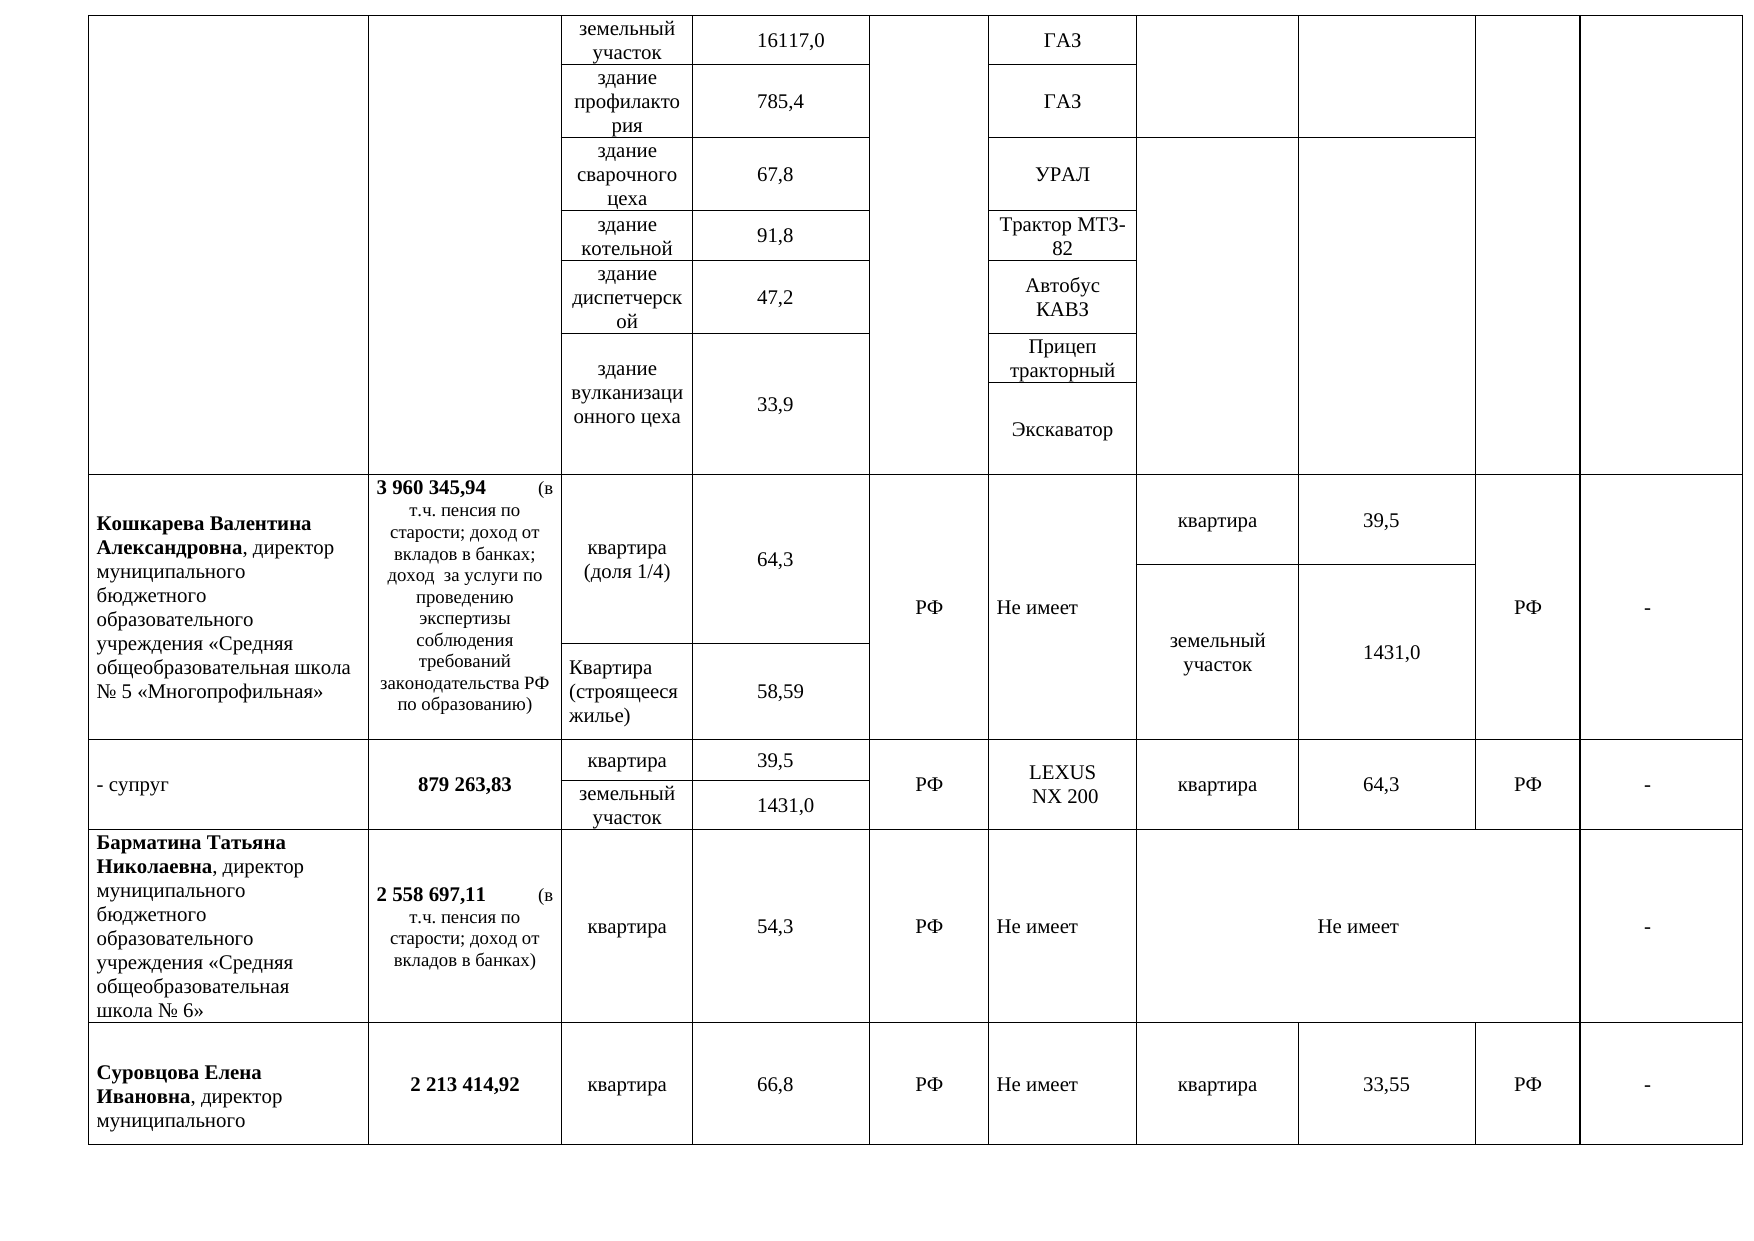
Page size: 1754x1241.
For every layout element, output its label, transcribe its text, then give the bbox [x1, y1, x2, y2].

table_cell 64,3 [1299, 740, 1475, 829]
table_cell 58,59 [693, 644, 869, 739]
table_cell земельный участок [562, 16, 692, 64]
table_cell РФ [1476, 740, 1579, 829]
table_cell 3 960 345,94 (в т.ч. пенсия по старости; доход от вкладов в банках; доход за услуги по проведению экспертизы соблюдения требований законодательства РФ по образованию) [369, 475, 561, 739]
table_cell - [1581, 1023, 1742, 1144]
table_cell Не имеет [989, 1023, 1136, 1144]
table_cell - супруг [89, 740, 368, 829]
table_cell 1431,0 [1299, 565, 1475, 739]
table_cell УРАЛ [989, 138, 1136, 210]
table_cell квартира [1137, 740, 1298, 829]
table_cell ГАЗ [989, 65, 1136, 137]
table_cell Прицеп тракторный [989, 334, 1136, 382]
table_cell 33,9 [693, 334, 869, 474]
table_cell здание сварочного цеха [562, 138, 692, 210]
table_cell РФ [1476, 1023, 1579, 1144]
table_cell LEXUS NX 200 [989, 740, 1136, 829]
table_cell 1431,0 [693, 781, 869, 829]
table_cell 2 213 414,92 [369, 1023, 561, 1144]
table_cell Не имеет [989, 830, 1136, 1022]
table_cell [1299, 138, 1475, 474]
table_cell - [1581, 830, 1742, 1022]
table_cell Трактор МТЗ-82 [989, 211, 1136, 259]
table_cell - [1581, 740, 1742, 829]
table_cell квартира [1137, 1023, 1298, 1144]
table_cell 39,5 [1299, 475, 1475, 564]
table_cell ГАЗ [989, 16, 1136, 64]
table_cell - [1581, 475, 1742, 739]
table_cell Не имеет [1137, 830, 1579, 1022]
table_cell здание вулканизационного цеха [562, 334, 692, 474]
table_cell Барматина Татьяна Николаевна, директор муниципального бюджетного образовательного учреждения «Средняя общеобразовательная школа № 6» [89, 830, 368, 1022]
table_cell 33,55 [1299, 1023, 1475, 1144]
table_cell 47,2 [693, 261, 869, 333]
table_cell РФ [1476, 475, 1579, 739]
table_cell 66,8 [693, 1023, 869, 1144]
table_cell Не имеет [989, 475, 1136, 739]
table_cell квартира [562, 830, 692, 1022]
table_cell 64,3 [693, 475, 869, 642]
table_cell Квартира (строящееся жилье) [562, 644, 692, 739]
table_cell 39,5 [693, 740, 869, 779]
table_cell РФ [870, 1023, 988, 1144]
table_cell квартира (доля 1/4) [562, 475, 692, 642]
table_cell РФ [870, 740, 988, 829]
table_cell земельный участок [562, 781, 692, 829]
table_cell РФ [870, 830, 988, 1022]
table_cell 785,4 [693, 65, 869, 137]
table_cell квартира [562, 740, 692, 779]
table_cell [89, 1023, 368, 1144]
table_cell 67,8 [693, 138, 869, 210]
table_cell здание диспетчерской [562, 261, 692, 333]
table_cell 879 263,83 [369, 740, 561, 829]
table_cell Экскаватор [989, 383, 1136, 474]
table_cell 91,8 [693, 211, 869, 259]
table_cell Автобус КАВЗ [989, 261, 1136, 333]
table_cell здание котельной [562, 211, 692, 259]
table_cell здание профилактория [562, 65, 692, 137]
table_cell земельный участок [1137, 565, 1298, 739]
table_cell 2 558 697,11 (в т.ч. пенсия по старости; доход от вкладов в банках) [369, 830, 561, 1022]
table_cell [1137, 138, 1298, 474]
table_cell 54,3 [693, 830, 869, 1022]
table_cell РФ [870, 475, 988, 739]
table_cell Кошкарева Валентина Александровна, директор муниципального бюджетного образовательного учреждения «Средняя общеобразовательная школа № 5 «Многопрофильная» [89, 475, 368, 739]
table_cell квартира [1137, 475, 1298, 564]
table_cell квартира [562, 1023, 692, 1144]
table_cell 16117,0 [693, 16, 869, 64]
